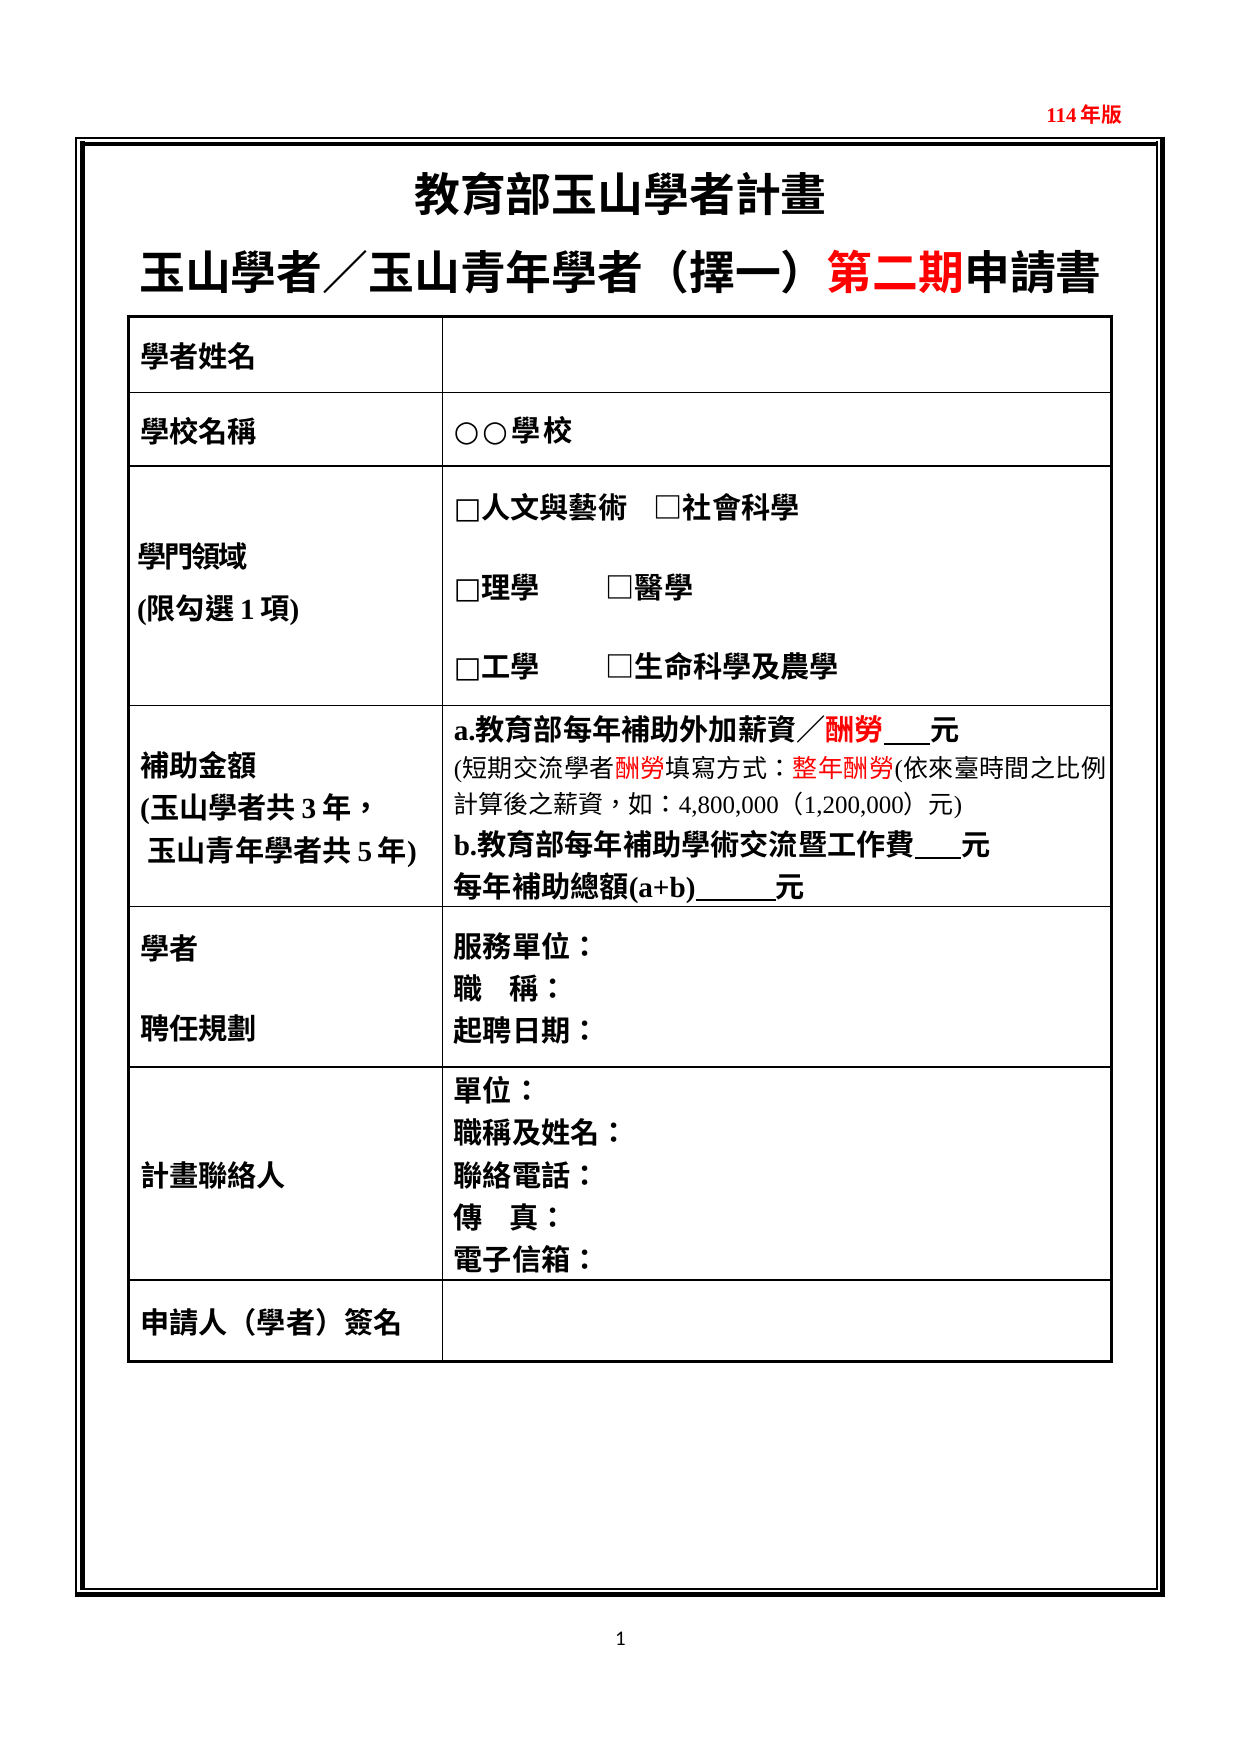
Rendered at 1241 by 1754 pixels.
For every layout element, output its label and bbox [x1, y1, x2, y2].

table_header [80, 139, 1160, 1587]
